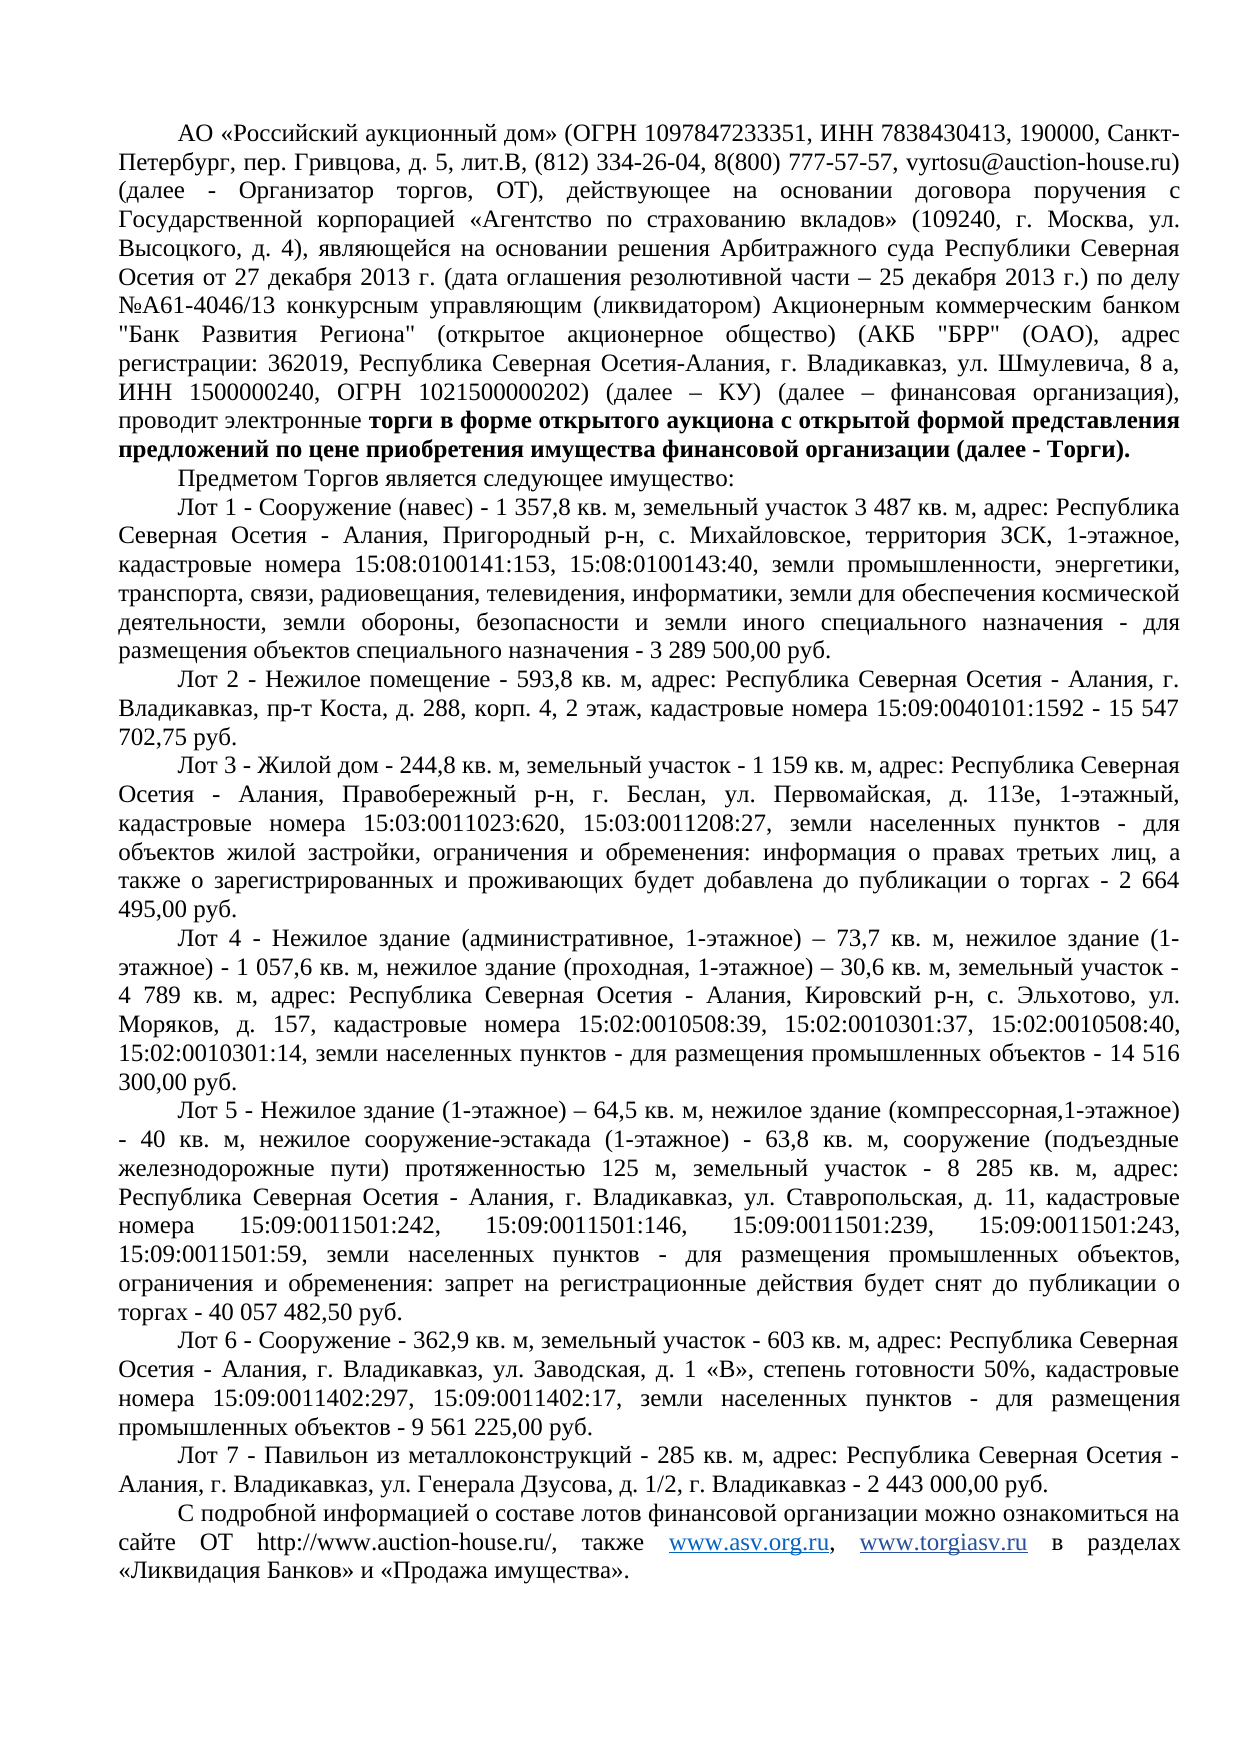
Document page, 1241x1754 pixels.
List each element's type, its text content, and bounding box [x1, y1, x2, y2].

text Лот 5 - Нежилое здание (1-этажное) – 64,5 кв. м, нежилое здание (компрессорная,1-этажное) - 40 кв. м, нежилое сооружение-эстакада (1-этажное) - 63,8 кв. м, сооружение (подъездные железнодорожные пути) протяженностью 125 м, земельный участок - 8 285 кв. м, адрес: Республика Северная Осетия - Алания, г. Владикавказ, ул. Ставропольская, д. 11, кадастровые номера 15:09:0011501:242, 15:09:0011501:146, 15:09:0011501:239, 15:09:0011501:243, 15:09:0011501:59, земли населенных пунктов - для размещения промышленных объектов, ограничения и обременения: запрет на регистрационные действия будет снят до публикации о торгах - 40 057 482,50 руб. [118, 1096, 1181, 1326]
text Лот 1 - Сооружение (навес) - 1 357,8 кв. м, земельный участок 3 487 кв. м, адрес: Республика Северная Осетия - Алания, Пригородный р-н, с. Михайловское, территория ЗСК, 1-этажное, кадастровые номера 15:08:0100141:153, 15:08:0100143:40, земли промышленности, энергетики, транспорта, связи, радиовещания, телевидения, информатики, земли для обеспечения космической деятельности, земли обороны, безопасности и земли иного специального назначения - для размещения объектов специального назначения - 3 289 500,00 руб. [118, 492, 1181, 664]
text Лот 6 - Сооружение - 362,9 кв. м, земельный участок - 603 кв. м, адрес: Республика Северная Осетия - Алания, г. Владикавказ, ул. Заводская, д. 1 «В», степень готовности 50%, кадастровые номера 15:09:0011402:297, 15:09:0011402:17, земли населенных пунктов - для размещения промышленных объектов - 9 561 225,00 руб. [118, 1326, 1181, 1441]
text Лот 4 - Нежилое здание (административное, 1-этажное) – 73,7 кв. м, нежилое здание (1-этажное) - 1 057,6 кв. м, нежилое здание (проходная, 1-этажное) – 30,6 кв. м, земельный участок - 4 789 кв. м, адрес: Республика Северная Осетия - Алания, Кировский р-н, с. Эльхотово, ул. Моряков, д. 157, кадастровые номера 15:02:0010508:39, 15:02:0010301:37, 15:02:0010508:40, 15:02:0010301:14, земли населенных пунктов - для размещения промышленных объектов - 14 516 300,00 руб. [118, 923, 1181, 1096]
text Лот 7 - Павильон из металлоконструкций - 285 кв. м, адрес: Республика Северная Осетия - Алания, г. Владикавказ, ул. Генерала Дзусова, д. 1/2, г. Владикавказ - 2 443 000,00 руб. [118, 1441, 1181, 1498]
text Предметом Торгов является следующее имущество: [118, 463, 1181, 492]
text Лот 3 - Жилой дом - 244,8 кв. м, земельный участок - 1 159 кв. м, адрес: Республика Северная Осетия - Алания, Правобережный р-н, г. Беслан, ул. Первомайская, д. 113е, 1-этажный, кадастровые номера 15:03:0011023:620, 15:03:0011208:27, земли населенных пунктов - для объектов жилой застройки, ограничения и обременения: информация о правах третьих лиц, а также о зарегистрированных и проживающих будет добавлена до публикации о торгах - 2 664 495,00 руб. [118, 751, 1181, 923]
text С подробной информацией о составе лотов финансовой организации можно ознакомиться на сайте ОТ http://www.auction-house.ru/, также www.asv.org.ru, www.torgiasv.ru в разделах «Ликвидация Банков» и «Продажа имущества». [118, 1498, 1181, 1584]
text Лот 2 - Нежилое помещение - 593,8 кв. м, адрес: Республика Северная Осетия - Алания, г. Владикавказ, пр-т Коста, д. 288, корп. 4, 2 этаж, кадастровые номера 15:09:0040101:1592 - 15 547 702,75 руб. [118, 664, 1181, 751]
text АО «Российский аукционный дом» (ОГРН 1097847233351, ИНН 7838430413, 190000, Санкт-Петербург, пер. Гривцова, д. 5, лит.В, (812) 334-26-04, 8(800) 777-57-57, vyrtosu@auction-house.ru) (далее - Организатор торгов, ОТ), действующее на основании договора поручения с Государственной корпорацией «Агентство по страхованию вкладов» (109240, г. Москва, ул. Высоцкого, д. 4), являющейся на основании решения Арбитражного суда Республики Северная Осетия от 27 декабря 2013 г. (дата оглашения резолютивной части – 25 декабря 2013 г.) по делу №А61-4046/13 конкурсным управляющим (ликвидатором) Акционерным коммерческим банком "Банк Развития Региона" (открытое акционерное общество) (АКБ "БРР" (ОАО), адрес регистрации: 362019, Республика Северная Осетия-Алания, г. Владикавказ, ул. Шмулевича, 8 а, ИНН 1500000240, ОГРН 1021500000202) (далее – КУ) (далее – финансовая организация), проводит электронные торги в форме открытого аукциона с открытой формой представления предложений по цене приобретения имущества финансовой организации (далее - Торги). [118, 118, 1181, 463]
